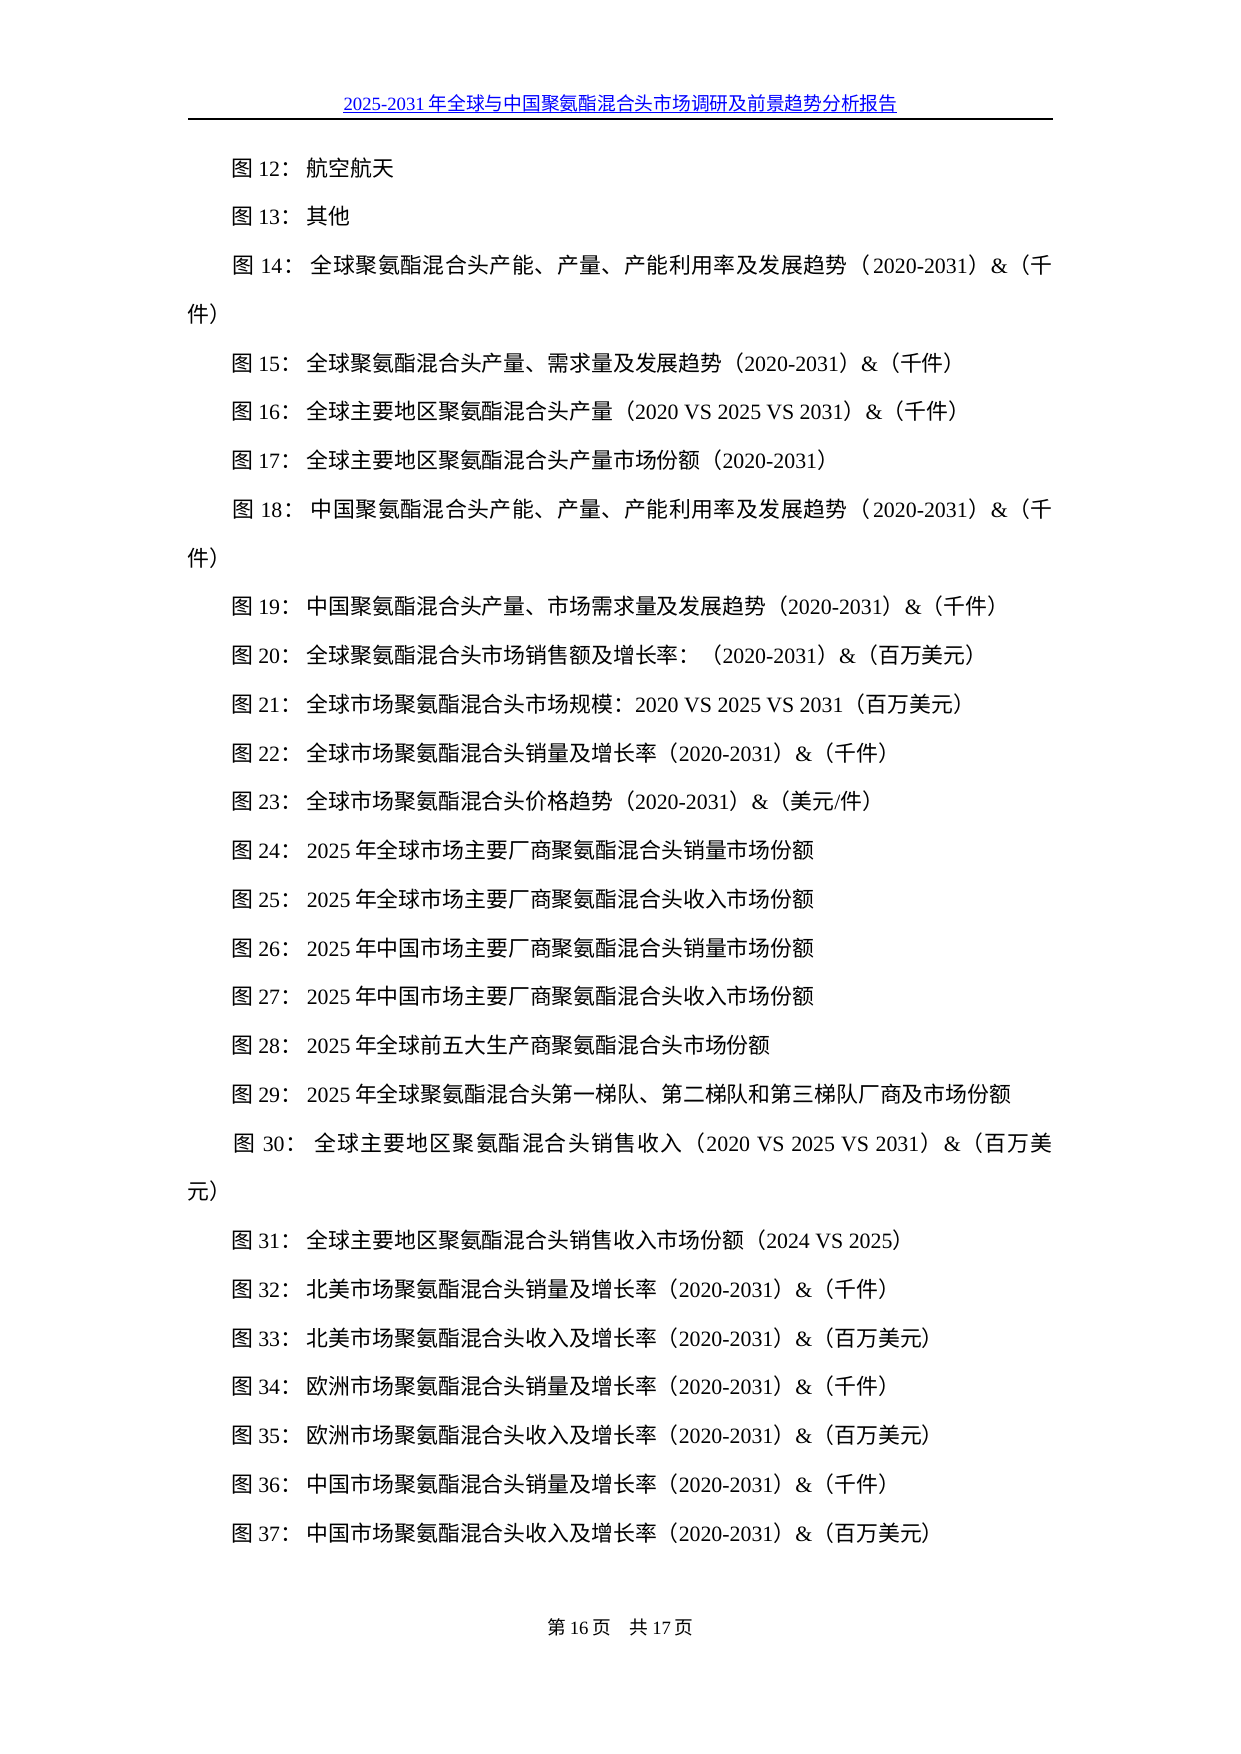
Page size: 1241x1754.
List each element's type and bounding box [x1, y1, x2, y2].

text [187, 150, 1053, 1548]
